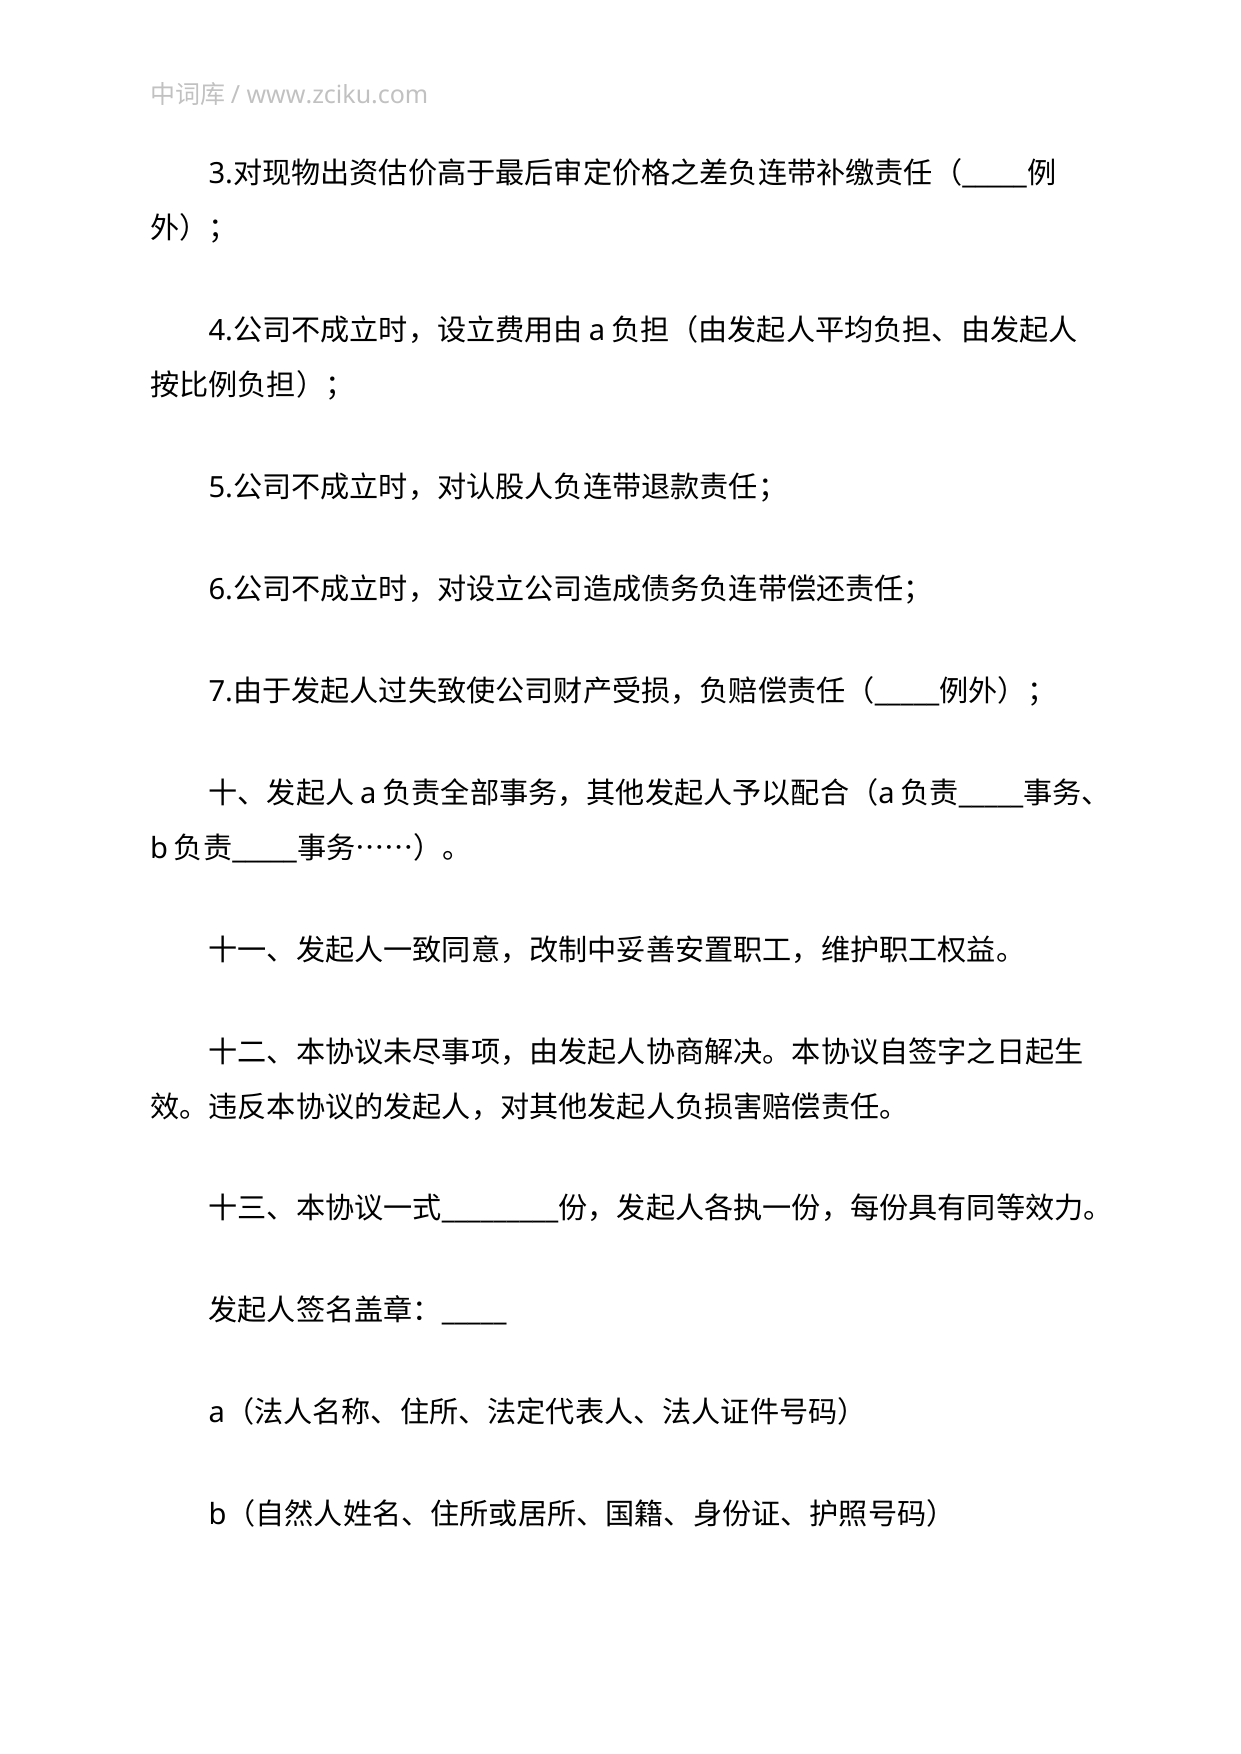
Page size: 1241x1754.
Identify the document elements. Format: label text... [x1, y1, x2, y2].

text 十二、本协议未尽事项，由发起人协商解决。本协议自签字之日起生效。违反本协议的发起人，对其他发起人负损害赔偿责任。 [150, 1028, 1090, 1125]
text 6.公司不成立时，对设立公司造成债务负连带偿还责任； [150, 566, 1090, 608]
text 发起人签名盖章：_____ [150, 1287, 1090, 1329]
text 十、发起人a负责全部事务，其他发起人予以配合（a负责_____事务、b负责_____事务……）。 [150, 769, 1090, 867]
text 十一、发起人一致同意，改制中妥善安置职工，维护职工权益。 [150, 926, 1090, 969]
text 7.由于发起人过失致使公司财产受损，负赔偿责任（_____例外）； [150, 667, 1090, 710]
text 4.公司不成立时，设立费用由a负担（由发起人平均负担、由发起人按比例负担）； [150, 307, 1090, 404]
text 5.公司不成立时，对认股人负连带退款责任； [150, 463, 1090, 506]
text a（法人名称、住所、法定代表人、法人证件号码） [150, 1389, 1090, 1431]
text 十三、本协议一式_________份，发起人各执一份，每份具有同等效力。 [150, 1185, 1090, 1227]
text 3.对现物出资估价高于最后审定价格之差负连带补缴责任（_____例外）； [150, 150, 1090, 247]
text b（自然人姓名、住所或居所、国籍、身份证、护照号码） [150, 1491, 1090, 1533]
